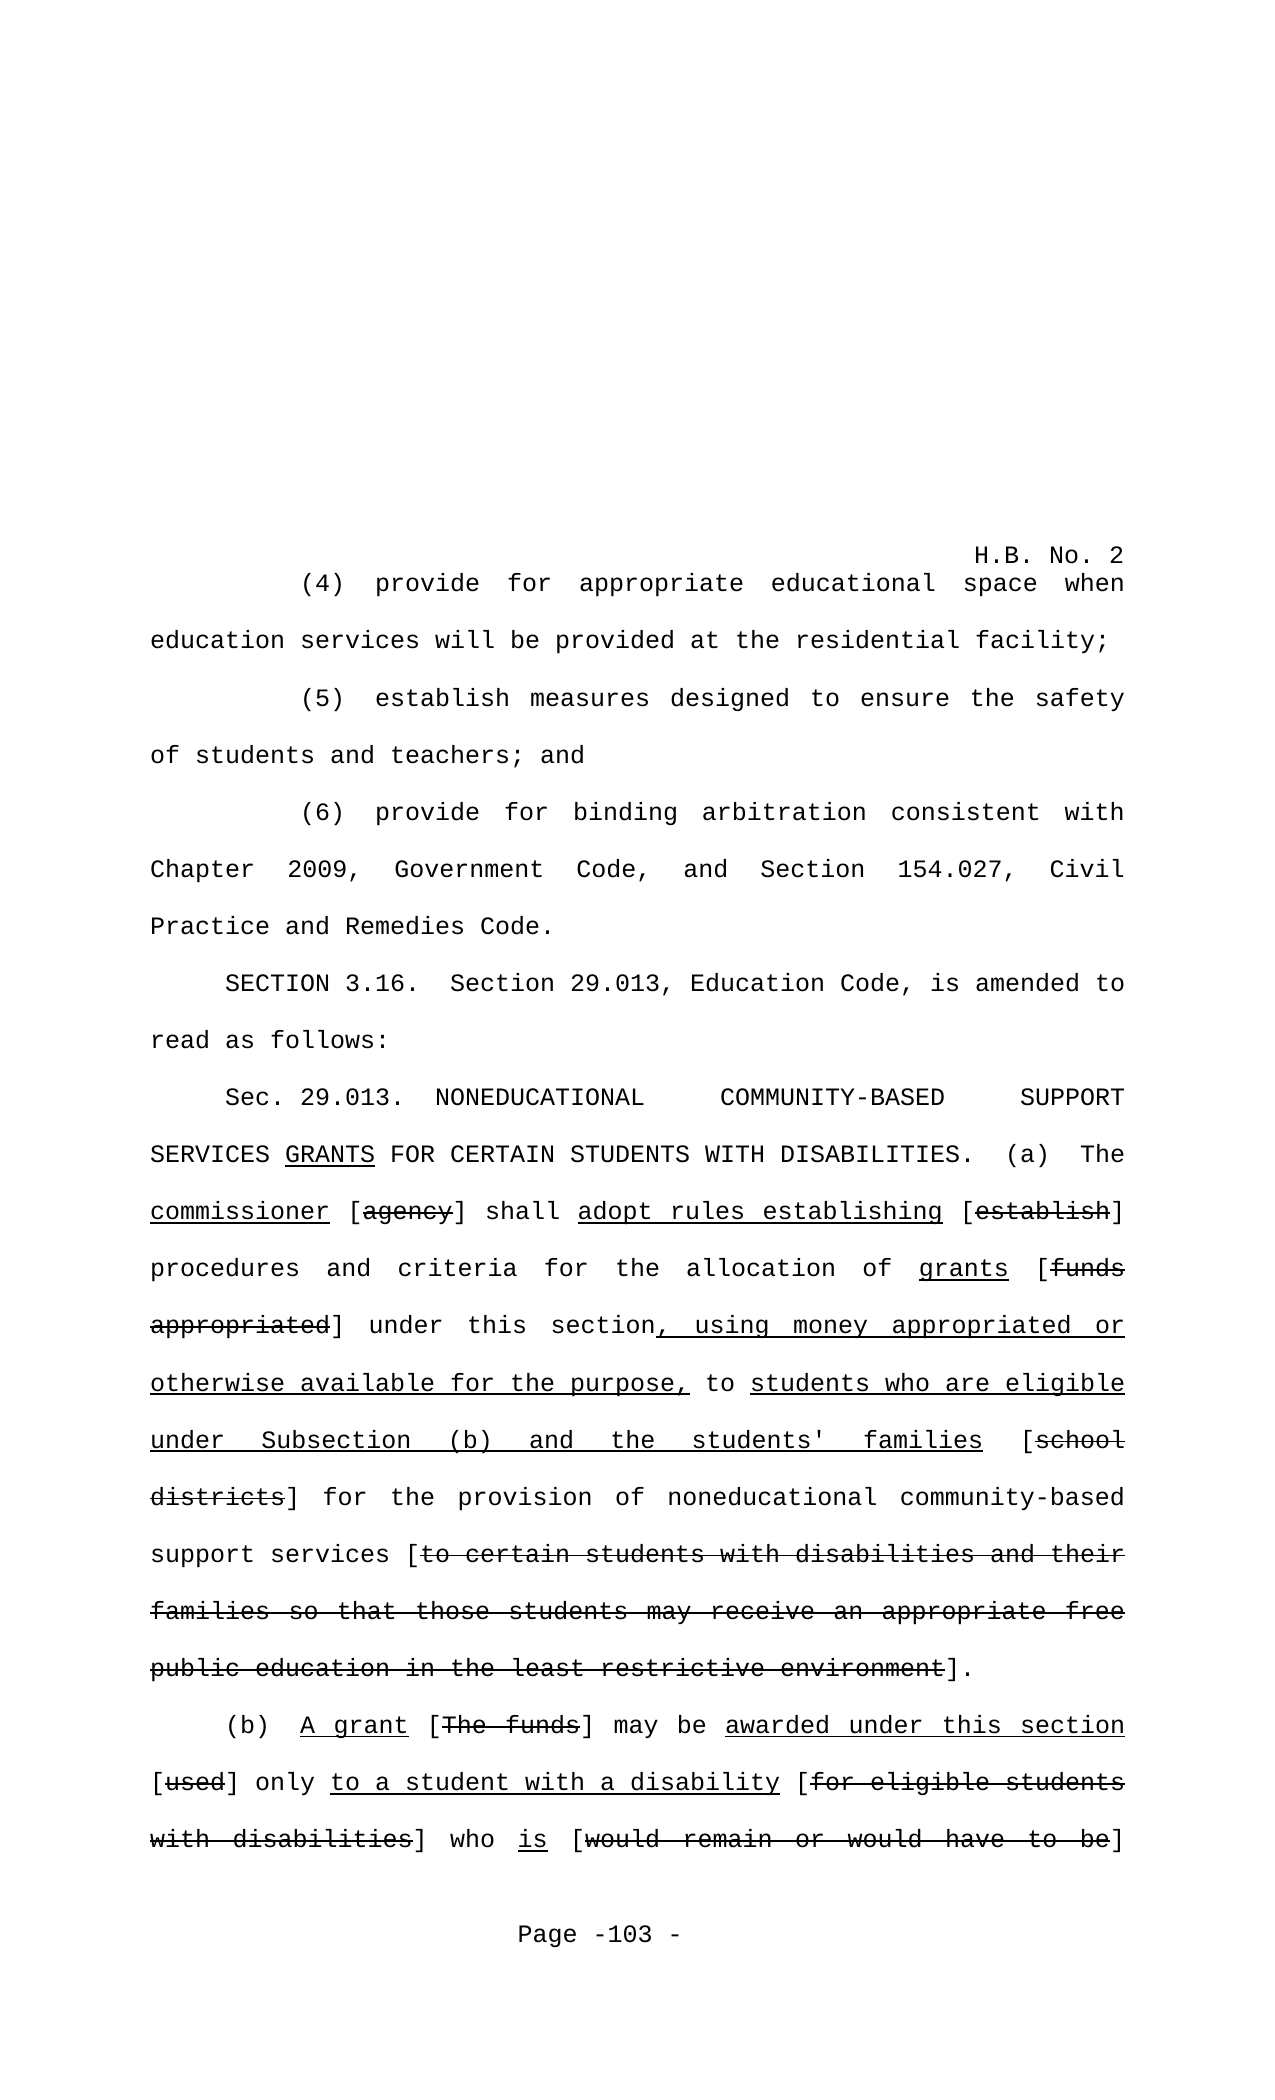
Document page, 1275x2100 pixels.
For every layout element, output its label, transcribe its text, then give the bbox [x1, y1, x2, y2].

text Sec. 29.013. NONEDUCATIONAL COMMUNITY-BASED SUPPORT SERVICES GRANTS FOR CERTAIN STUDENTS WITH DISABILITIES. (a) The commissioner [agency] shall adopt rules establishing [establish] procedures and criteria for the allocation of grants [funds appropriated] under this section, using money appropriated or otherwise available for the purpose, to students who are eligible under Subsection (b) and the students' families [school districts] for the provision of noneducational community-based support services [to certain students with disabilities and their families so that those students may receive an appropriate free public education in the least restrictive environment]. [150, 1614, 1125, 1684]
text (4) provide for appropriate educational space when education services will be provided at the residential facility; [150, 571, 1125, 656]
text (5) establish measures designed to ensure the safety of students and teachers; and [150, 685, 1125, 771]
text Sec. 29.013. NONEDUCATIONAL COMMUNITY-BASED SUPPORT SERVICES GRANTS FOR CERTAIN STUDENTS WITH DISABILITIES. (a) The commissioner [agency] shall adopt rules establishing [establish] procedures and criteria for the allocation of grants [funds appropriated] under this section, using money appropriated or otherwise available for the purpose, to students who are eligible under Subsection (b) and the students' families [school districts] for the provision of noneducational community-based support services [to certain students with disabilities and their families so that those students may receive an appropriate free public education in the least restrictive environment]. [150, 1084, 1125, 1612]
text (6) provide for binding arbitration consistent with Chapter 2009, Government Code, and Section 154.027, Civil Practice and Remedies Code. [150, 799, 1125, 942]
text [150, 1712, 1125, 1855]
text SECTION 3.16. Section 29.013, Education Code, is amended to read as follows: [150, 970, 1125, 1056]
